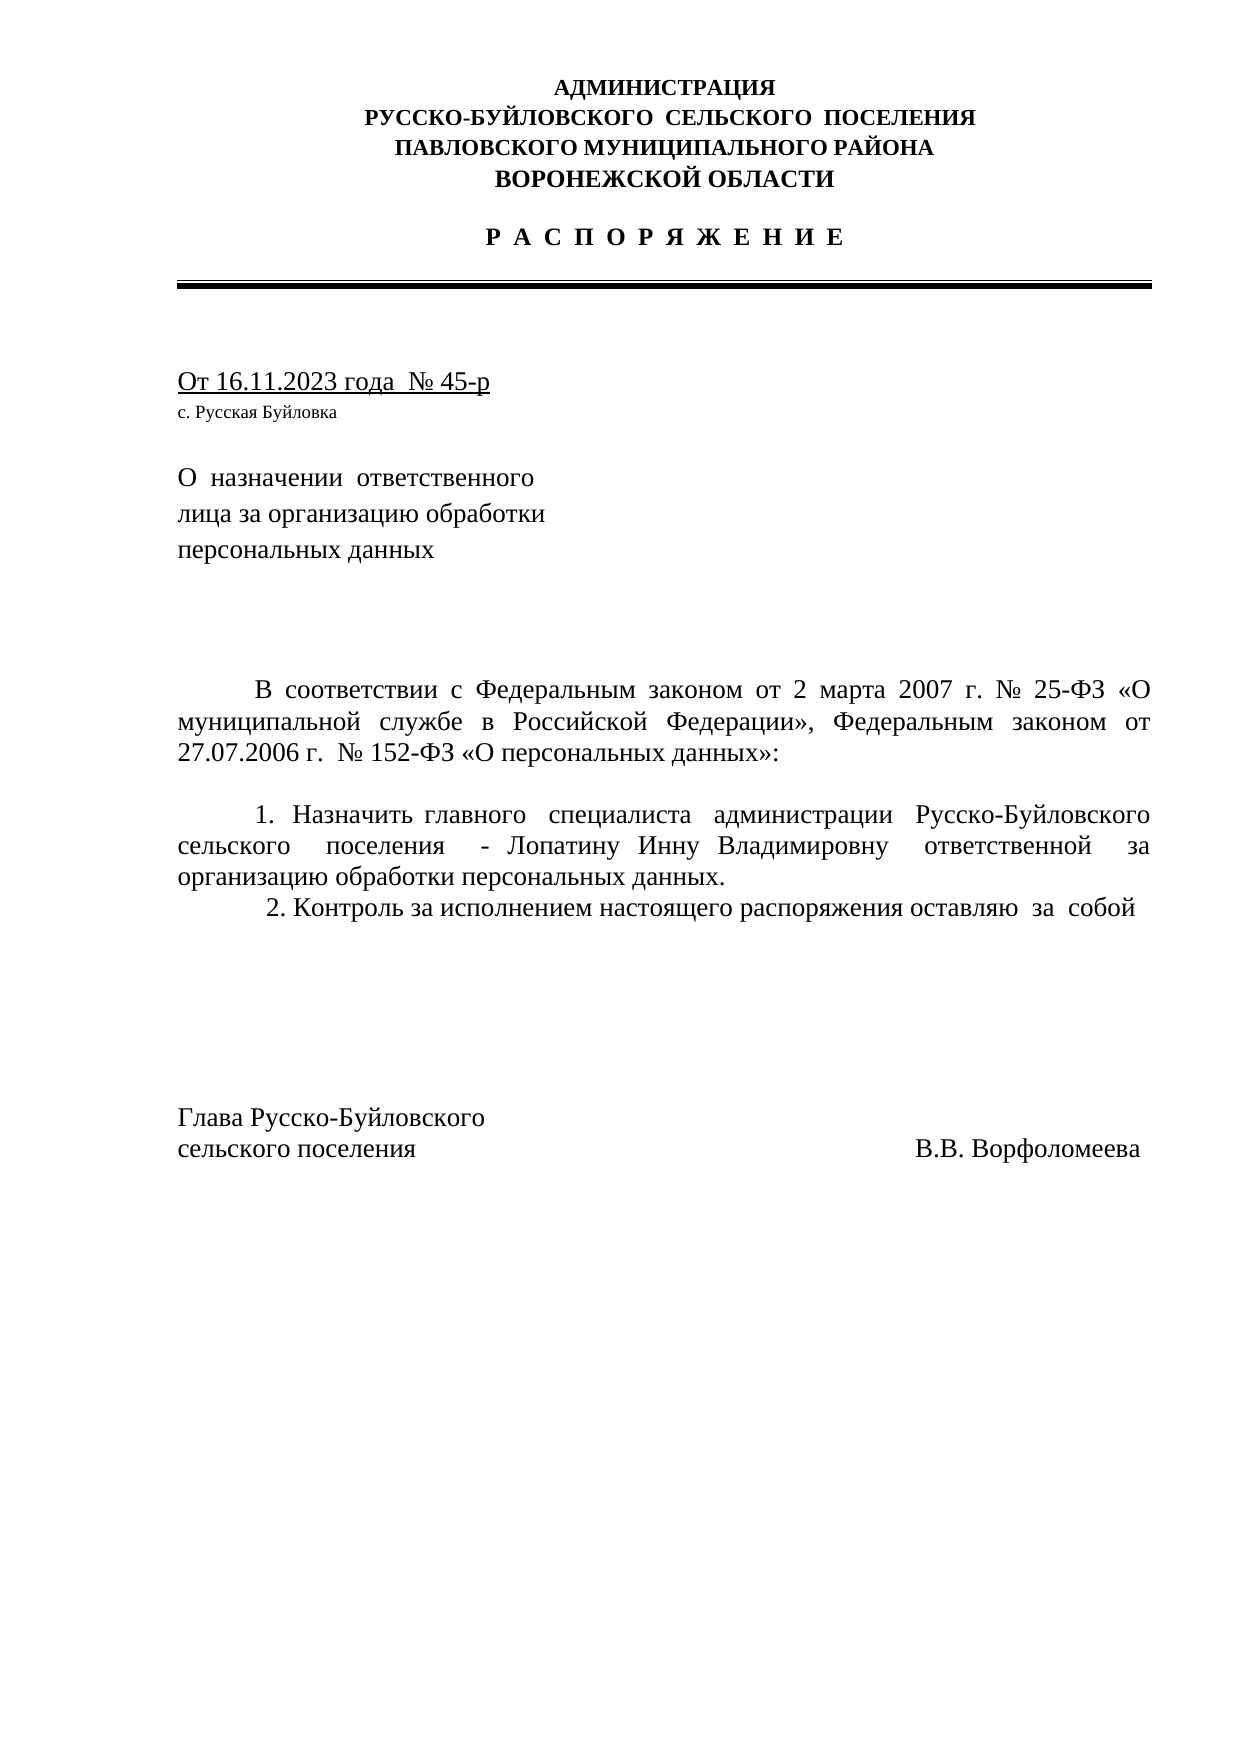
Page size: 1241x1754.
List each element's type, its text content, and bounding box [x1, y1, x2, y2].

text От 16.11.2023 года № 45-р [177, 365, 1152, 396]
text 2. Контроль за исполнением настоящего распоряжения оставляю за собой [177, 891, 1152, 923]
subtitle ВОРОНЕЖСКОЙ ОБЛАСТИ [177, 164, 1152, 193]
text с. Русская Буйловка [177, 401, 1152, 422]
list Назначить главного специалиста администрации Русско-Буйловского сельского поселения - Лопатину Инну Владимировну ответственной за организацию обработки персональных данных. [177, 798, 1152, 891]
text персональных данных [177, 533, 1152, 564]
text ПАВЛОВСКОГО МУНИЦИПАЛЬНОГО РАЙОНА [177, 134, 1152, 161]
text лица за организацию обработки [177, 497, 1152, 528]
text О назначении ответственного [177, 461, 1152, 492]
subtitle РАСПОРЯЖЕНИЕ [177, 222, 1152, 251]
text РУССКО-БУЙЛОВСКОГО СЕЛЬСКОГО ПОСЕЛЕНИЯ [177, 104, 1152, 130]
text Глава Русско-Буйловского [177, 1101, 1152, 1132]
text В соответствии с Федеральным законом от 2 марта . № 25-ФЗ «О муниципальной службе в Российской Федерации», Федеральным законом от 27.07.2006 г. № 152-ФЗ «О персональных данных»: [177, 673, 1152, 767]
text АДМИНИСТРАЦИЯ [177, 74, 1152, 100]
text сельского поселения В.В. Ворфоломеева [177, 1132, 1152, 1163]
